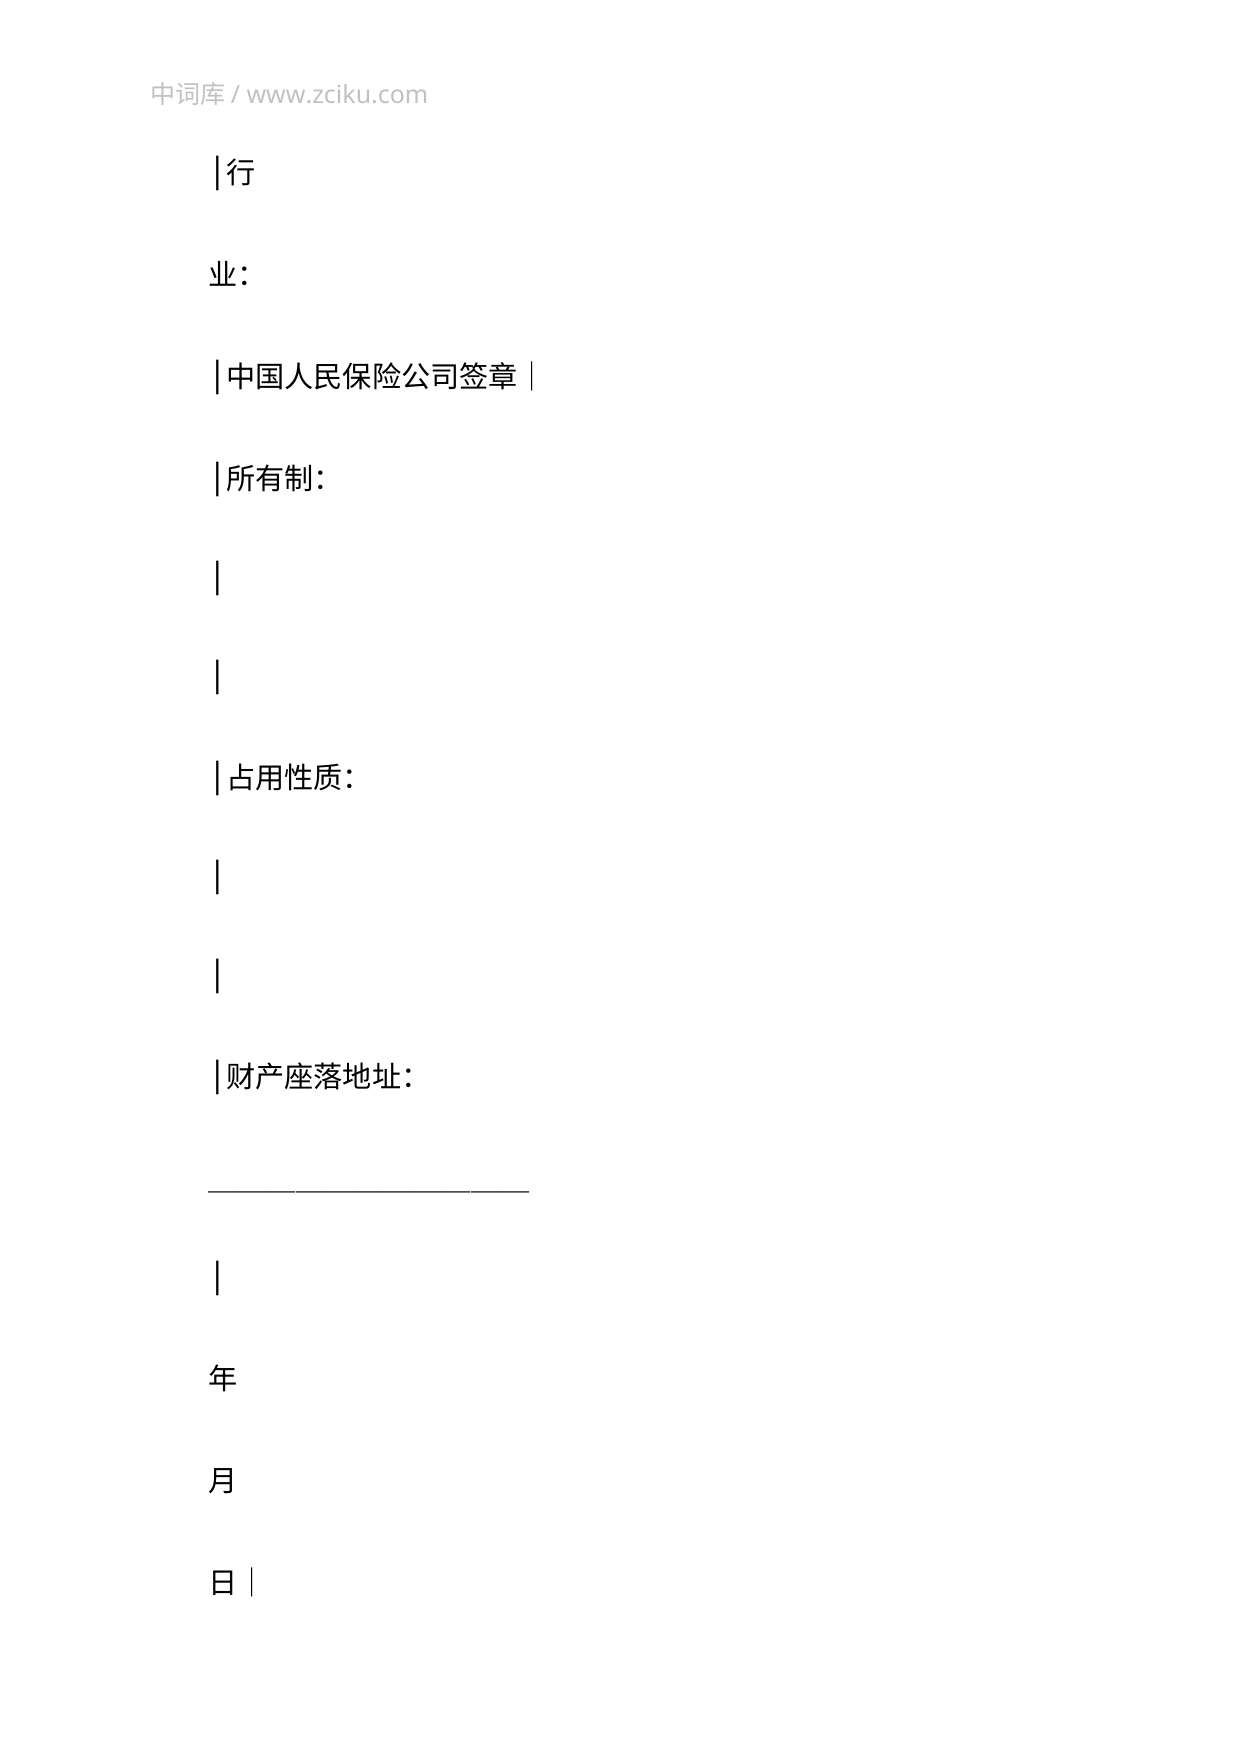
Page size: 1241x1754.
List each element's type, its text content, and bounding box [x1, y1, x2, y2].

text │ [150, 955, 1090, 995]
text 业： [150, 252, 1090, 294]
text │ [150, 656, 1090, 696]
text ＿＿＿＿＿＿＿＿＿＿＿ [150, 1155, 1090, 1198]
text │占用性质： [150, 754, 1090, 797]
text 月 [150, 1457, 1090, 1500]
text │所有制： [150, 456, 1090, 498]
text │ [150, 1257, 1090, 1297]
text │财产座落地址： [150, 1053, 1090, 1096]
text 年 [150, 1356, 1090, 1398]
text │ [150, 558, 1090, 597]
text │行 [150, 150, 1090, 192]
text 日│ [150, 1559, 1090, 1601]
text │ [150, 857, 1090, 896]
text │中国人民保险公司签章│ [150, 354, 1090, 396]
